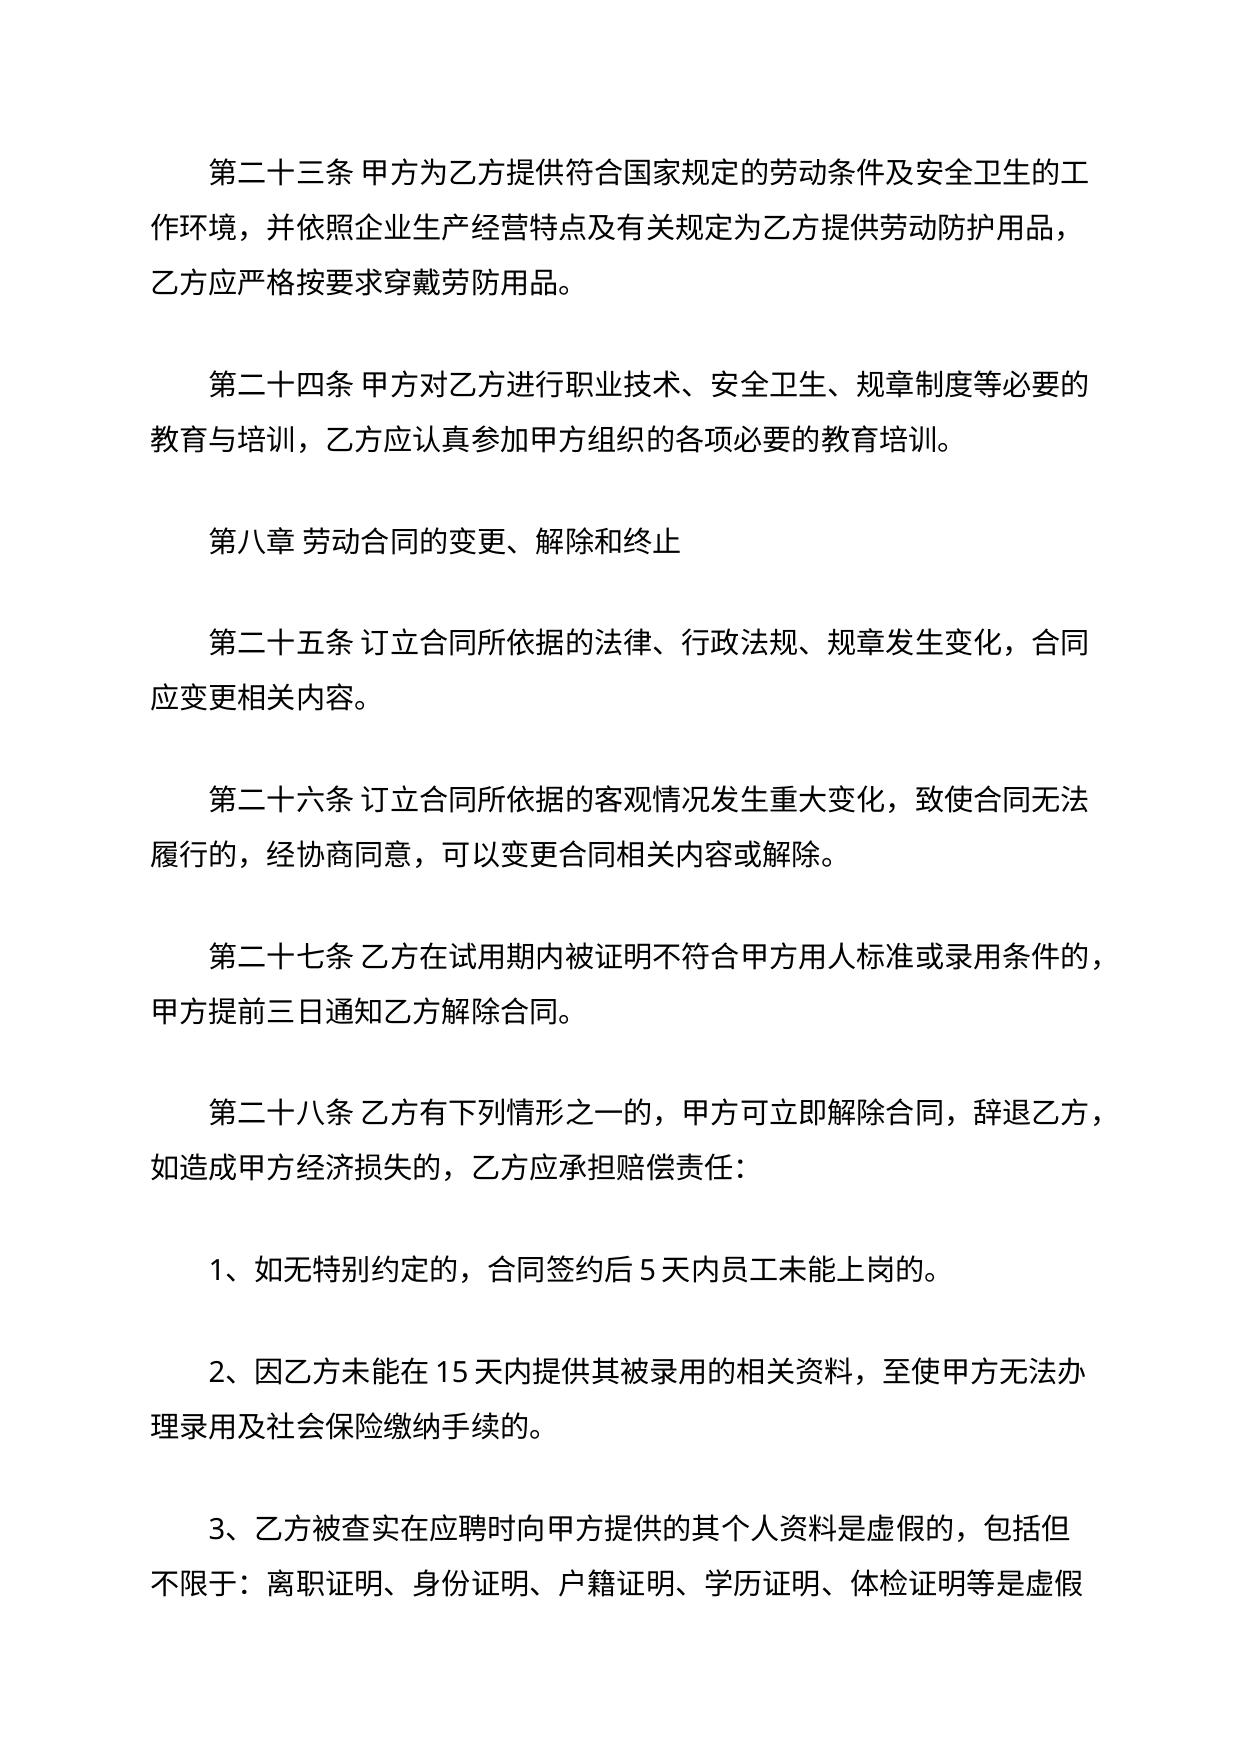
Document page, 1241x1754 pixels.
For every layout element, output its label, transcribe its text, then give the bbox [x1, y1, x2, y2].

text 第二十六条 订立合同所依据的客观情况发生重大变化，致使合同无法履行的，经协商同意，可以变更合同相关内容或解除。 [150, 777, 1090, 874]
text 第二十三条 甲方为乙方提供符合国家规定的劳动条件及安全卫生的工作环境，并依照企业生产经营特点及有关规定为乙方提供劳动防护用品，乙方应严格按要求穿戴劳防用品。 [150, 150, 1090, 302]
text 第八章 劳动合同的变更、解除和终止 [150, 518, 1090, 561]
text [150, 1505, 1090, 1603]
text 第二十八条 乙方有下列情形之一的，甲方可立即解除合同，辞退乙方，如造成甲方经济损失的，乙方应承担赔偿责任： [150, 1090, 1090, 1187]
text 第二十七条 乙方在试用期内被证明不符合甲方用人标准或录用条件的，甲方提前三日通知乙方解除合同。 [150, 933, 1090, 1031]
text 2、因乙方未能在15天内提供其被录用的相关资料，至使甲方无法办理录用及社会保险缴纳手续的。 [150, 1349, 1090, 1446]
text 第二十五条 订立合同所依据的法律、行政法规、规章发生变化，合同应变更相关内容。 [150, 620, 1090, 717]
text 1、如无特别约定的，合同签约后5天内员工未能上岗的。 [150, 1247, 1090, 1289]
text 第二十四条 甲方对乙方进行职业技术、安全卫生、规章制度等必要的教育与培训，乙方应认真参加甲方组织的各项必要的教育培训。 [150, 362, 1090, 459]
